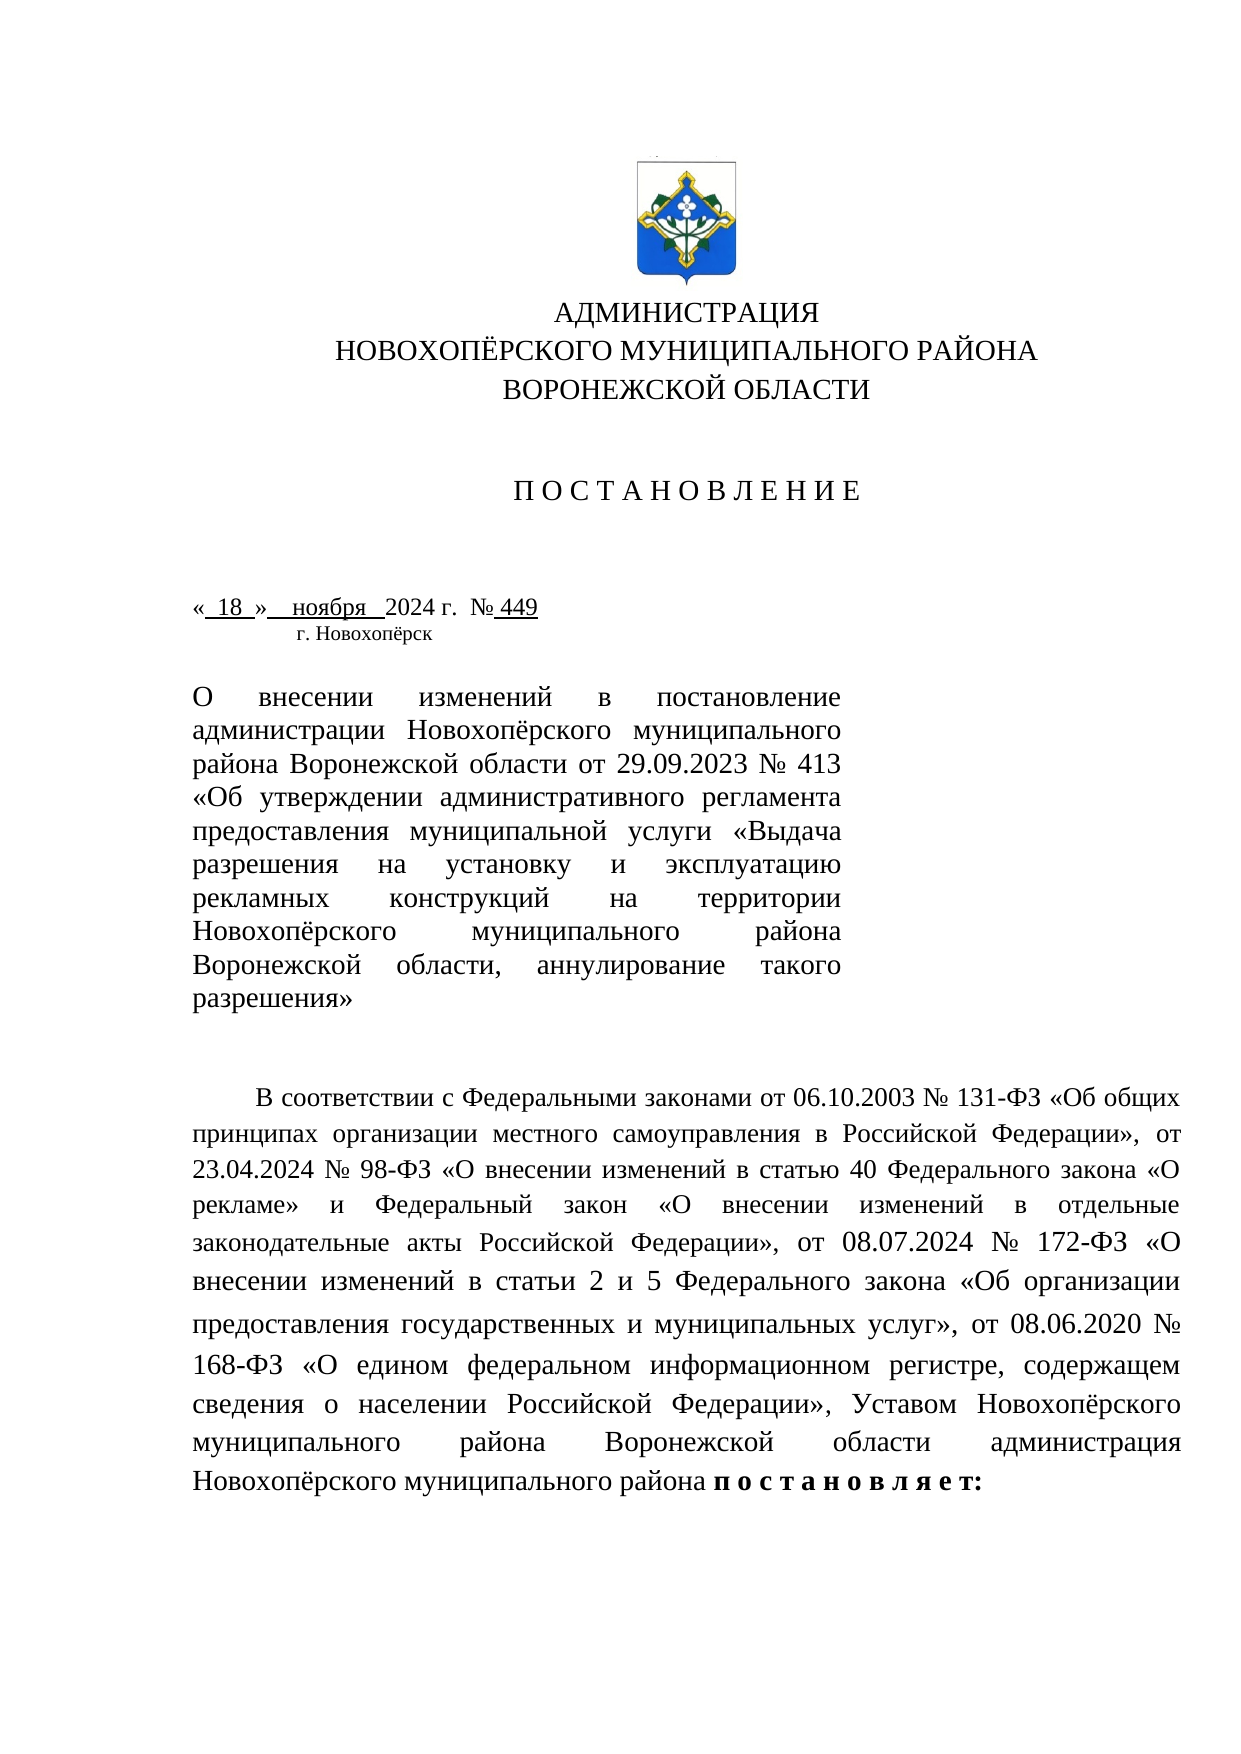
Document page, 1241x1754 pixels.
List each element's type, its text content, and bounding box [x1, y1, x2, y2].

text НОВОХОПЁРСКОГО МУНИЦИПАЛЬНОГО РАЙОНА [192, 333, 1181, 367]
text ВОРОНЕЖСКОЙ ОБЛАСТИ [192, 372, 1181, 406]
text В соответствии с Федеральными законами от 06.10.2003 № 131-ФЗ «Об общих принципах организации местного самоуправления в Российской Федерации», от 23.04.2024 № 98-ФЗ «О внесении изменений в статью 40 Федерального закона «О рекламе» и Федеральный закон «О внесении изменений в отдельные законодательные акты Российской Федерации», от 08.07.2024 № 172-ФЗ «О внесении изменений в статьи 2 и 5 Федерального закона «Об организации предоставления государственных и муниципальных услуг», от 08.06.2020 № 168-ФЗ «О едином федеральном информационном регистре, содержащем сведения о населении Российской Федерации», Уставом Новохопёрского муниципального района Воронежской области администрация Новохопёрского муниципального района п о с т а н о в л я е т: [192, 1081, 1181, 1496]
text г. Новохопёрск [192, 621, 1181, 645]
text О внесении изменений в постановление администрации Новохопёрского муниципального района Воронежской области от 29.09.2023 № 413 «Об утверждении административного регламента предоставления муниципальной услуги «Выдача разрешения на установку и эксплуатацию рекламных конструкций на территории Новохопёрского муниципального района Воронежской области, аннулирование такого разрешения» [192, 679, 842, 1014]
text П О С Т А Н О В Л Е Н И Е [192, 473, 1181, 506]
picture [630, 156, 743, 291]
text « 18 » ноября 2024 г. № 449 [192, 592, 1181, 621]
text АДМИНИСТРАЦИЯ [192, 295, 1181, 328]
